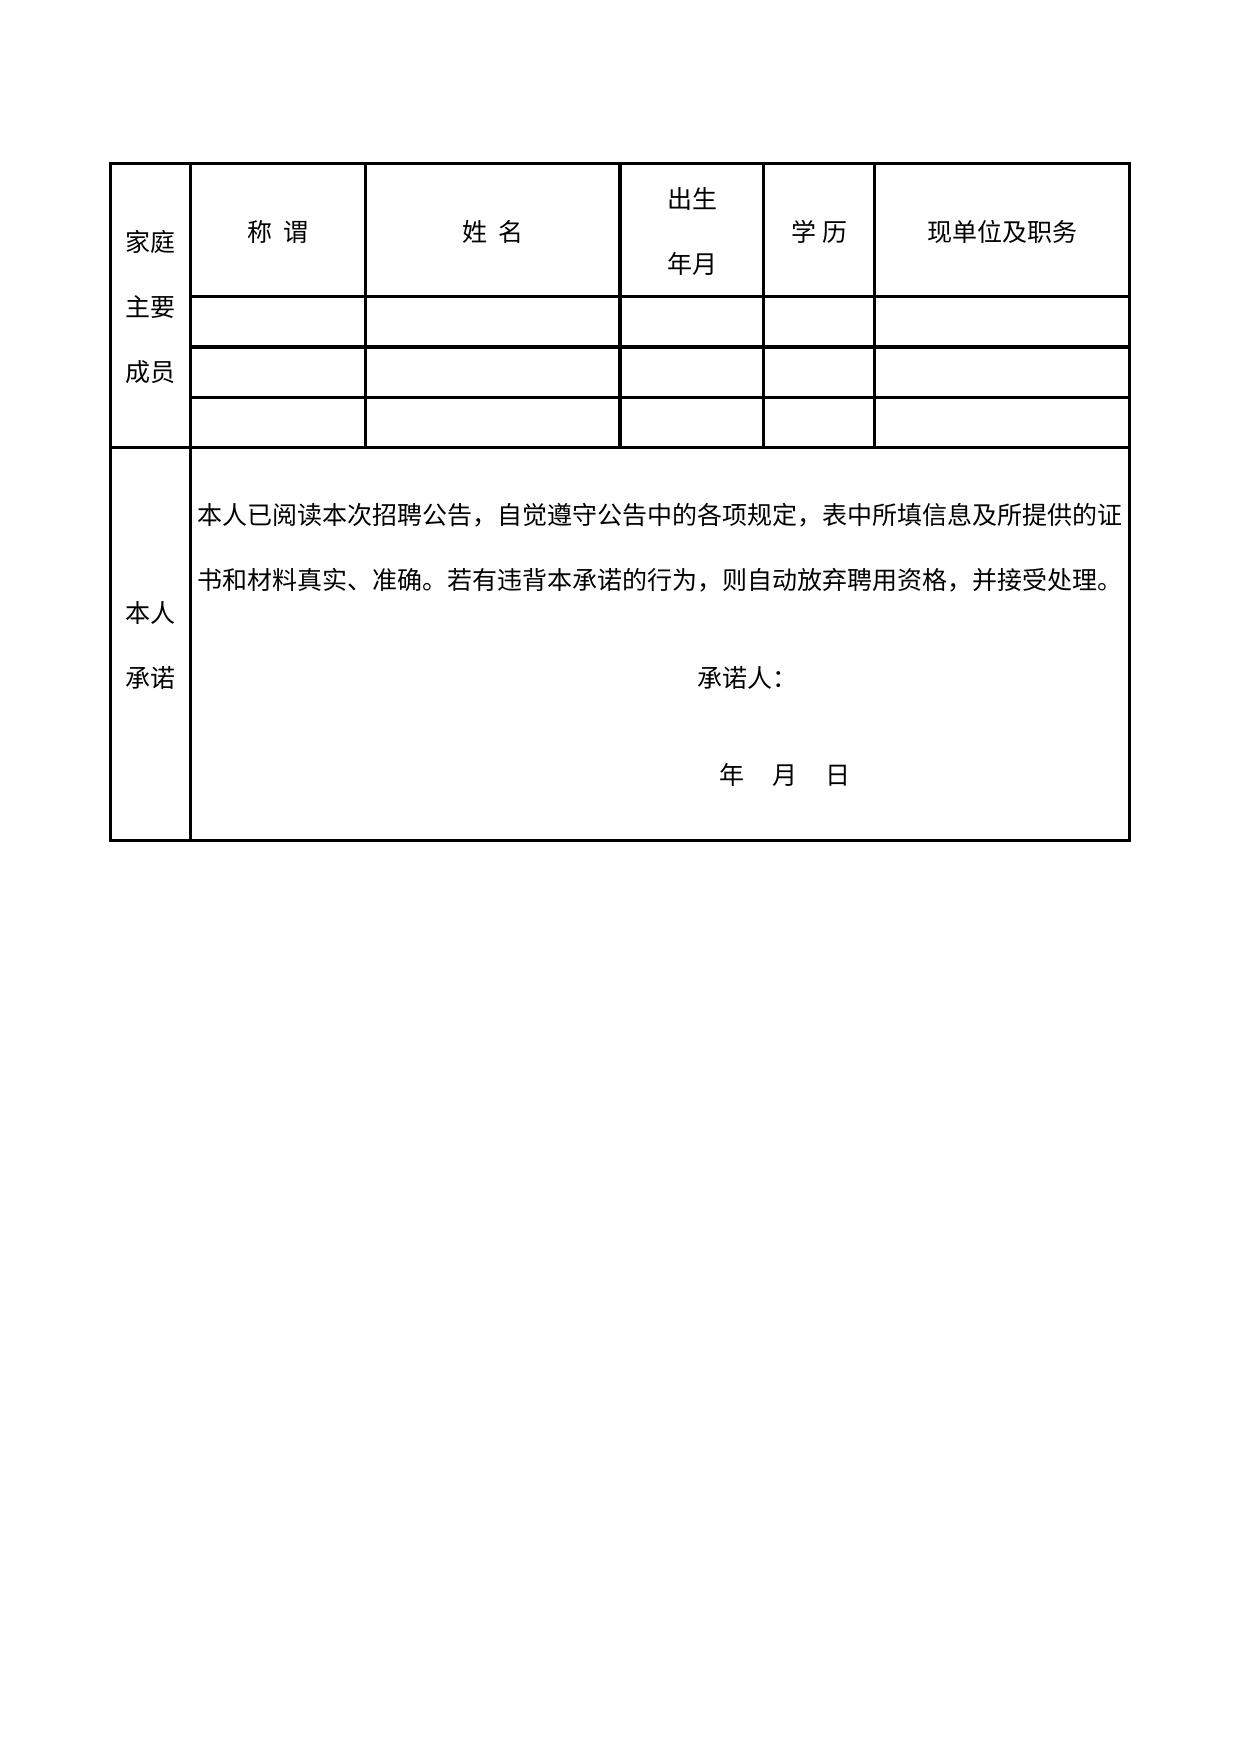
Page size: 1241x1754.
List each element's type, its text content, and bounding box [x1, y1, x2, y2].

table_cell [622, 399, 762, 446]
table_cell [192, 298, 364, 345]
table_cell 出生 年月 [622, 165, 762, 295]
table_cell 姓 名 [367, 165, 618, 295]
table_cell [192, 349, 364, 396]
table_cell 本人已阅读本次招聘公告，自觉遵守公告中的各项规定，表中所填信息及所提供的证书和材料真实、准确。若有违背本承诺的行为，则自动放弃聘用资格，并接受处理。 承诺人： 年 月 日 [192, 449, 1128, 839]
table_cell [622, 298, 762, 345]
table_cell [367, 349, 618, 396]
table_cell [367, 399, 618, 446]
table_cell [192, 399, 364, 446]
table_cell [765, 399, 873, 446]
table_cell [622, 349, 762, 396]
table_cell [876, 349, 1128, 396]
table_cell 家庭主要成员 [112, 165, 189, 446]
table_cell 称 谓 [192, 165, 364, 295]
table_cell [876, 399, 1128, 446]
table_cell [367, 298, 618, 345]
table_cell 本人承诺 [112, 449, 189, 839]
table_cell 现单位及职务 [876, 165, 1128, 295]
table_cell [876, 298, 1128, 345]
table_cell 学 历 [765, 165, 873, 295]
table_cell [765, 298, 873, 345]
table_cell [765, 349, 873, 396]
